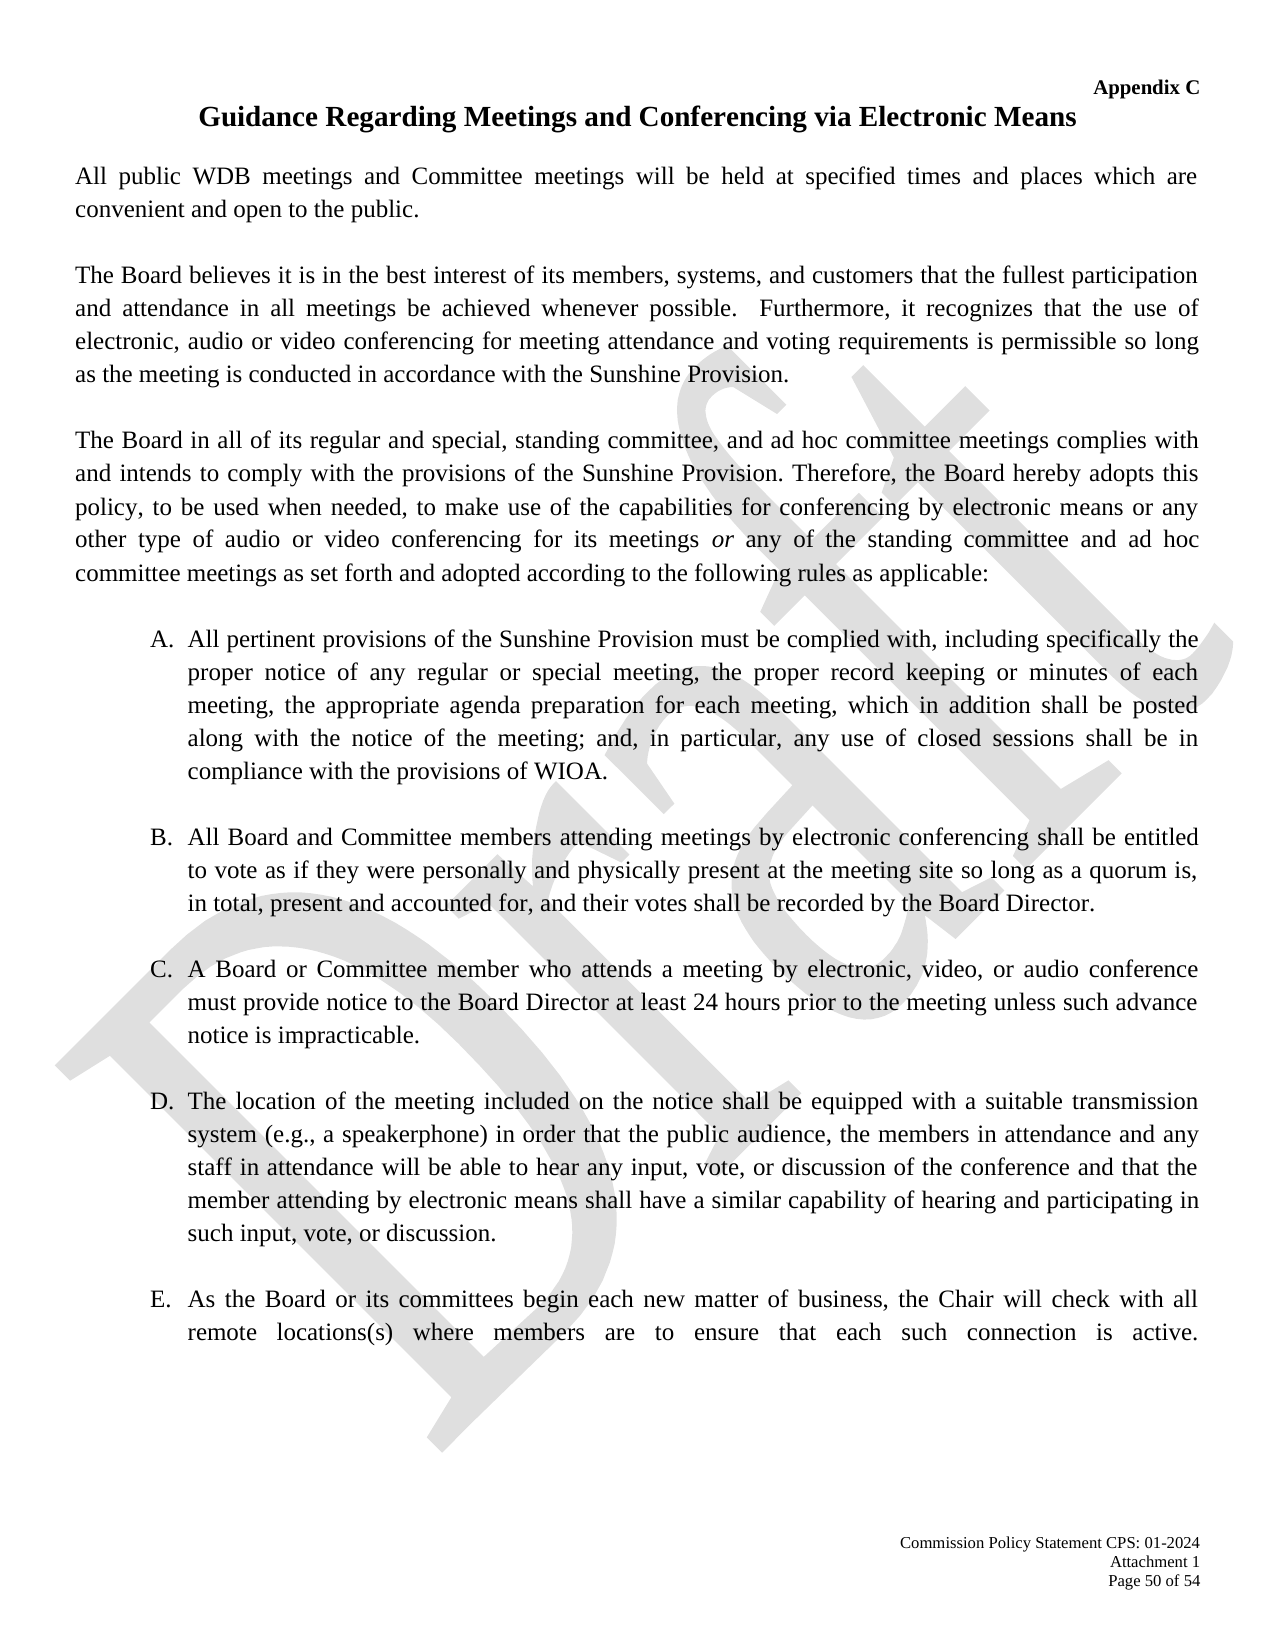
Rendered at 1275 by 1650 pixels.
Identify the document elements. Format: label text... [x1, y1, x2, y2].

text The Board believes it is in the best interest of its members, systems, and customers that the fullest participation and attendance in all meetings be achieved whenever possible. Furthermore, it recognizes that the use of electronic, audio or video conferencing for meeting attendance and voting requirements is permissible so long as the meeting is conducted in accordance with the Sunshine Provision. [75, 260, 1200, 388]
list All Board and Committee members attending meetings by electronic conferencing shall be entitled to vote as if they were personally and physically present at the meeting site so long as a quorum is, in total, present and accounted for, and their votes shall be recorded by the Board Director. [150, 822, 1200, 917]
text The Board in all of its regular and special, standing committee, and ad hoc committee meetings complies with and intends to comply with the provisions of the Sunshine Provision. Therefore, the Board hereby adopts this policy, to be used when needed, to make use of the capabilities for conferencing by electronic means or any other type of audio or video conferencing for its meetings or any of the standing committee and ad hoc committee meetings as set forth and adopted according to the following rules as applicable: [75, 426, 1200, 586]
list As the Board or its committees begin each new matter of business, the Chair will check with all remote locations(s) where members are to ensure that each such connection is active. [150, 1284, 1200, 1379]
list The location of the meeting included on the notice shall be equipped with a suitable transmission system (e.g., a speakerphone) in order that the public audience, the members in attendance and any staff in attendance will be able to hear any input, vote, or discussion of the conference and that the member attending by electronic means shall have a similar capability of hearing and participating in such input, vote, or discussion. [150, 1086, 1200, 1247]
text All public WDB meetings and Committee meetings will be held at specified times and places which are convenient and open to the public. [75, 161, 1200, 223]
list All pertinent provisions of the Sunshine Provision must be complied with, including specifically the proper notice of any regular or special meeting, the proper record keeping or minutes of each meeting, the appropriate agenda preparation for each meeting, which in addition shall be posted along with the notice of the meeting; and, in particular, any use of closed sessions shall be in compliance with the provisions of WIOA. [150, 624, 1200, 784]
list A Board or Committee member who attends a meeting by electronic, video, or audio conference must provide notice to the Board Director at least 24 hours prior to the meeting unless such advance notice is impracticable. [150, 954, 1200, 1049]
